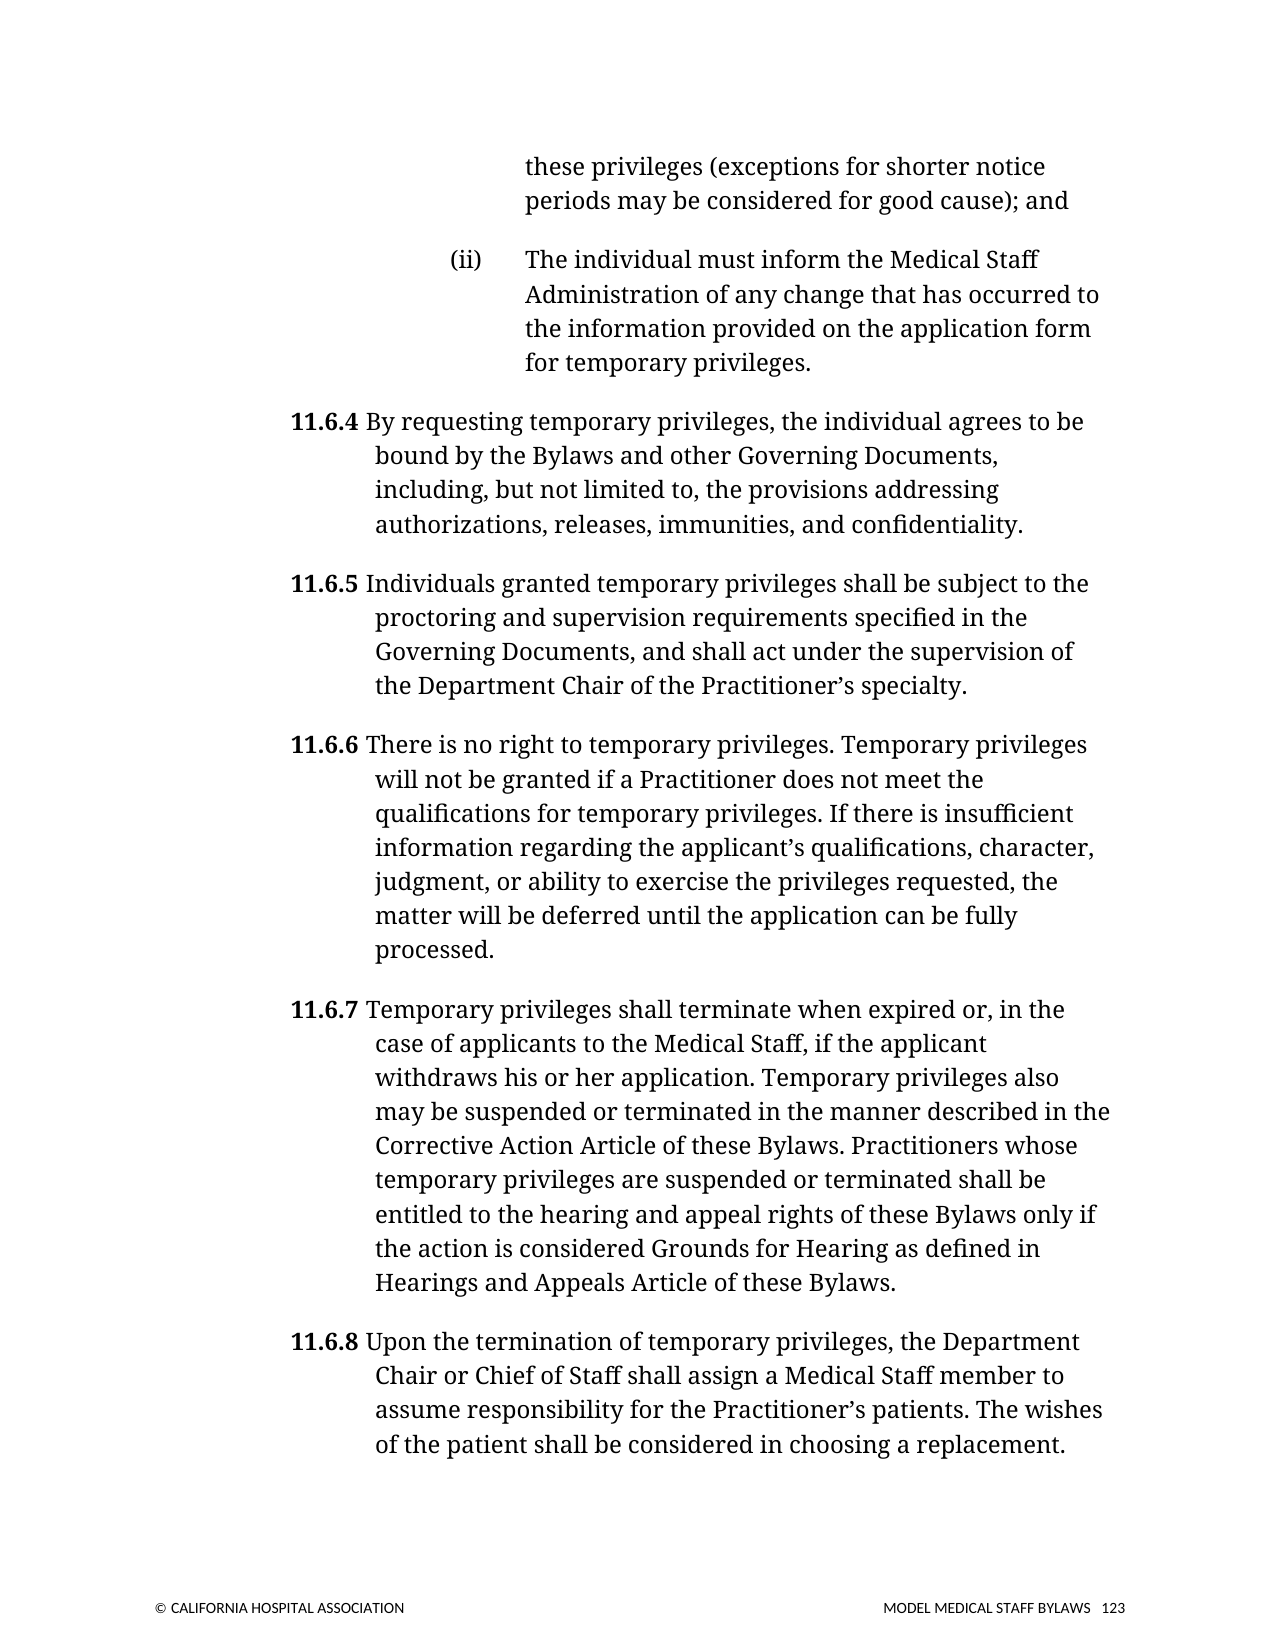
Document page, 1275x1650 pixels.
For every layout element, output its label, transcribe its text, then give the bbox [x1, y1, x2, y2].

text The individual must inform the Medical Staff Administration of any change that has occurred to the information provided on the application form for temporary privileges. [450, 243, 1116, 378]
text Upon the termination of temporary privileges, the Department Chair or Chief of Staff shall assign a Medical Staff member to assume responsibility for the Practitioner’s patients. The wishes of the patient shall be considered in choosing a replacement. [291, 1325, 1116, 1460]
text By requesting temporary privileges, the individual agrees to be bound by the Bylaws and other Governing Documents, including, but not limited to, the provisions addressing authorizations, releases, immunities, and confidentiality. [291, 405, 1116, 540]
text Individuals granted temporary privileges shall be subject to the proctoring and supervision requirements specified in the Governing Documents, and shall act under the supervision of the Department Chair of the Practitioner’s specialty. [291, 567, 1116, 702]
text Temporary privileges shall terminate when expired or, in the case of applicants to the Medical Staff, if the applicant withdraws his or her application. Temporary privileges also may be suspended or terminated in the manner described in the Corrective Action Article of these Bylaws. Practitioners whose temporary privileges are suspended or terminated shall be entitled to the hearing and appeal rights of these Bylaws only if the action is considered Grounds for Hearing as defined in Hearings and Appeals Article of these Bylaws. [291, 992, 1116, 1298]
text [450, 150, 1116, 217]
text There is no right to temporary privileges. Temporary privileges will not be granted if a Practitioner does not meet the qualifications for temporary privileges. If there is insufficient information regarding the applicant’s qualifications, character, judgment, or ability to exercise the privileges requested, the matter will be deferred until the application can be fully processed. [291, 728, 1116, 966]
